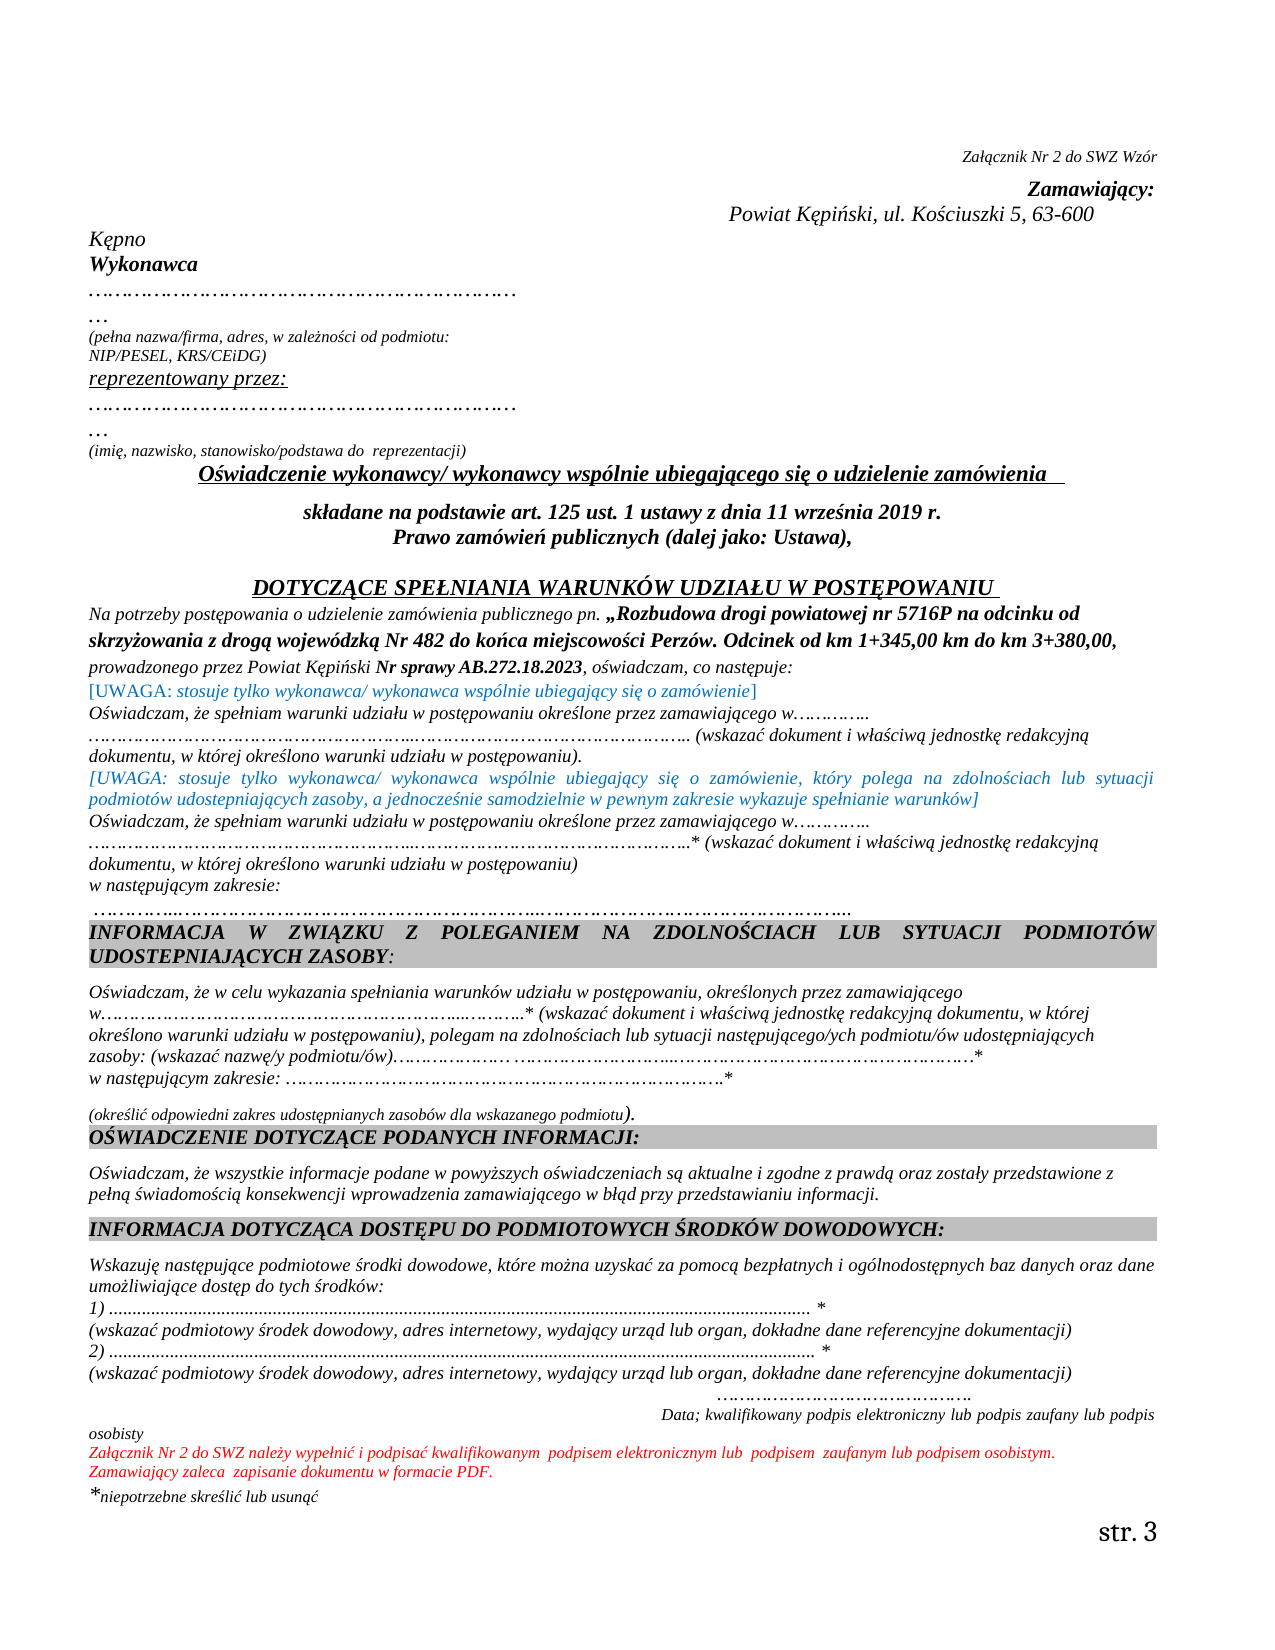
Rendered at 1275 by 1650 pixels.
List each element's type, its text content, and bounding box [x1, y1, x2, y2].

text (imię, nazwisko, stanowisko/podstawa do reprezentacji) [89, 441, 537, 460]
text …………………………………………………………… [89, 390, 537, 441]
text [UWAGA: stosuje tylko wykonawca/ wykonawca wspólnie ubiegający się o zamówienie] [89, 680, 1157, 702]
text *niepotrzebne skreślić lub usunąć [89, 1481, 1157, 1508]
text Oświadczam, że spełniam warunki udziału w postępowaniu określone przez zamawiającego w…………..…………………………………………………..………………………………………….. (wskazać dokument i właściwą jednostkę redakcyjną dokumentu, w której określono warunki udziału w postępowaniu). [89, 702, 1157, 767]
text reprezentowany przez: [89, 365, 1157, 390]
text (pełna nazwa/firma, adres, w zależności od podmiotu: [89, 327, 537, 346]
text NIP/PESEL, KRS/CEiDG) [89, 346, 537, 365]
text Oświadczenie wykonawcy/ wykonawcy wspólnie ubiegającego się o udzielenie zamówienia [89, 460, 1157, 486]
text …………..…………………………………………………..…………………………………………... [89, 896, 1157, 920]
text składane na podstawie art. 125 ust. 1 ustawy z dnia 11 września 2019 r. [89, 499, 1157, 524]
text …………………………………………………………… [89, 276, 537, 327]
text Wykonawca [89, 251, 1157, 276]
text Oświadczam, że wszystkie informacje podane w powyższych oświadczeniach są aktualne i zgodne z prawdą oraz zostały przedstawione z pełną świadomością konsekwencji wprowadzenia zamawiającego w błąd przy przedstawianiu informacji. [89, 1162, 1157, 1205]
text Zamawiający zaleca zapisanie dokumentu w formacie PDF. [89, 1462, 1157, 1481]
text Wskazuję następujące podmiotowe środki dowodowe, które można uzyskać za pomocą bezpłatnych i ogólnodostępnych baz danych oraz dane umożliwiające dostęp do tych środków: [89, 1254, 1157, 1297]
text (wskazać podmiotowy środek dowodowy, adres internetowy, wydający urząd lub organ, dokładne dane referencyjne dokumentacji) [89, 1362, 1157, 1383]
text ………………………………………. [89, 1383, 1157, 1405]
text INFORMACJA W ZWIĄZKU Z POLEGANIEM NA ZDOLNOŚCIACH LUB SYTUACJI PODMIOTÓW UDOSTEPNIAJĄCYCH ZASOBY: [89, 920, 1157, 968]
text Prawo zamówień publicznych (dalej jako: Ustawa), [89, 524, 1157, 549]
text 1) ...................................................................................................................................................... * [89, 1297, 1157, 1318]
text DOTYCZĄCE SPEŁNIANIA WARUNKÓW UDZIAŁU W POSTĘPOWANIU [89, 574, 1157, 601]
text Data; kwalifikowany podpis elektroniczny lub podpis zaufany lub podpis osobisty [89, 1405, 1157, 1443]
text INFORMACJA DOTYCZĄCA DOSTĘPU DO PODMIOTOWYCH ŚRODKÓW DOWODOWYCH: [89, 1217, 1157, 1241]
text 2) ....................................................................................................................................................... * [89, 1340, 1157, 1362]
text Powiat Kępiński, ul. Kościuszki 5, 63-600 Kępno [89, 201, 1157, 251]
text Oświadczam, że spełniam warunki udziału w postępowaniu określone przez zamawiającego w…………..…………………………………………………..…………………………………………..* (wskazać dokument i właściwą jednostkę redakcyjną dokumentu, w której określono warunki udziału w postępowaniu) w następującym zakresie: [89, 810, 1157, 896]
text Zamawiający: [89, 176, 1157, 201]
text Załącznik Nr 2 do SWZ Wzór [89, 147, 1157, 166]
text (wskazać podmiotowy środek dowodowy, adres internetowy, wydający urząd lub organ, dokładne dane referencyjne dokumentacji) [89, 1318, 1157, 1340]
text [UWAGA: stosuje tylko wykonawca/ wykonawca wspólnie ubiegający się o zamówienie, który polega na zdolnościach lub sytuacji podmiotów udostepniających zasoby, a jednocześnie samodzielnie w pewnym zakresie wykazuje spełnianie warunków] [89, 767, 1157, 810]
text (określić odpowiedni zakres udostępnianych zasobów dla wskazanego podmiotu). [89, 1101, 1157, 1125]
text Na potrzeby postępowania o udzielenie zamówienia publicznego pn. „Rozbudowa drogi powiatowej nr 5716P na odcinku od skrzyżowania z drogą wojewódzką Nr 482 do końca miejscowości Perzów. Odcinek od km 1+345,00 km do km 3+380,00, prowadzonego przez Powiat Kępiński Nr sprawy AB.272.18.2023, oświadczam, co następuje: [89, 601, 1157, 677]
text Załącznik Nr 2 do SWZ należy wypełnić i podpisać kwalifikowanym podpisem elektronicznym lub podpisem zaufanym lub podpisem osobistym. [89, 1443, 1157, 1462]
text OŚWIADCZENIE DOTYCZĄCE PODANYCH INFORMACJI: [89, 1125, 1157, 1149]
text Oświadczam, że w celu wykazania spełniania warunków udziału w postępowaniu, określonych przez zamawiającego w………………………………………………………...………..* (wskazać dokument i właściwą jednostkę redakcyjną dokumentu, w której określono warunki udziału w postępowaniu), polegam na zdolnościach lub sytuacji następującego/ych podmiotu/ów udostępniających zasoby: (wskazać nazwę/y podmiotu/ów)………………… ………………………..………………………………………………* w następującym zakresie: …………………………………………………………………….* [89, 981, 1157, 1088]
